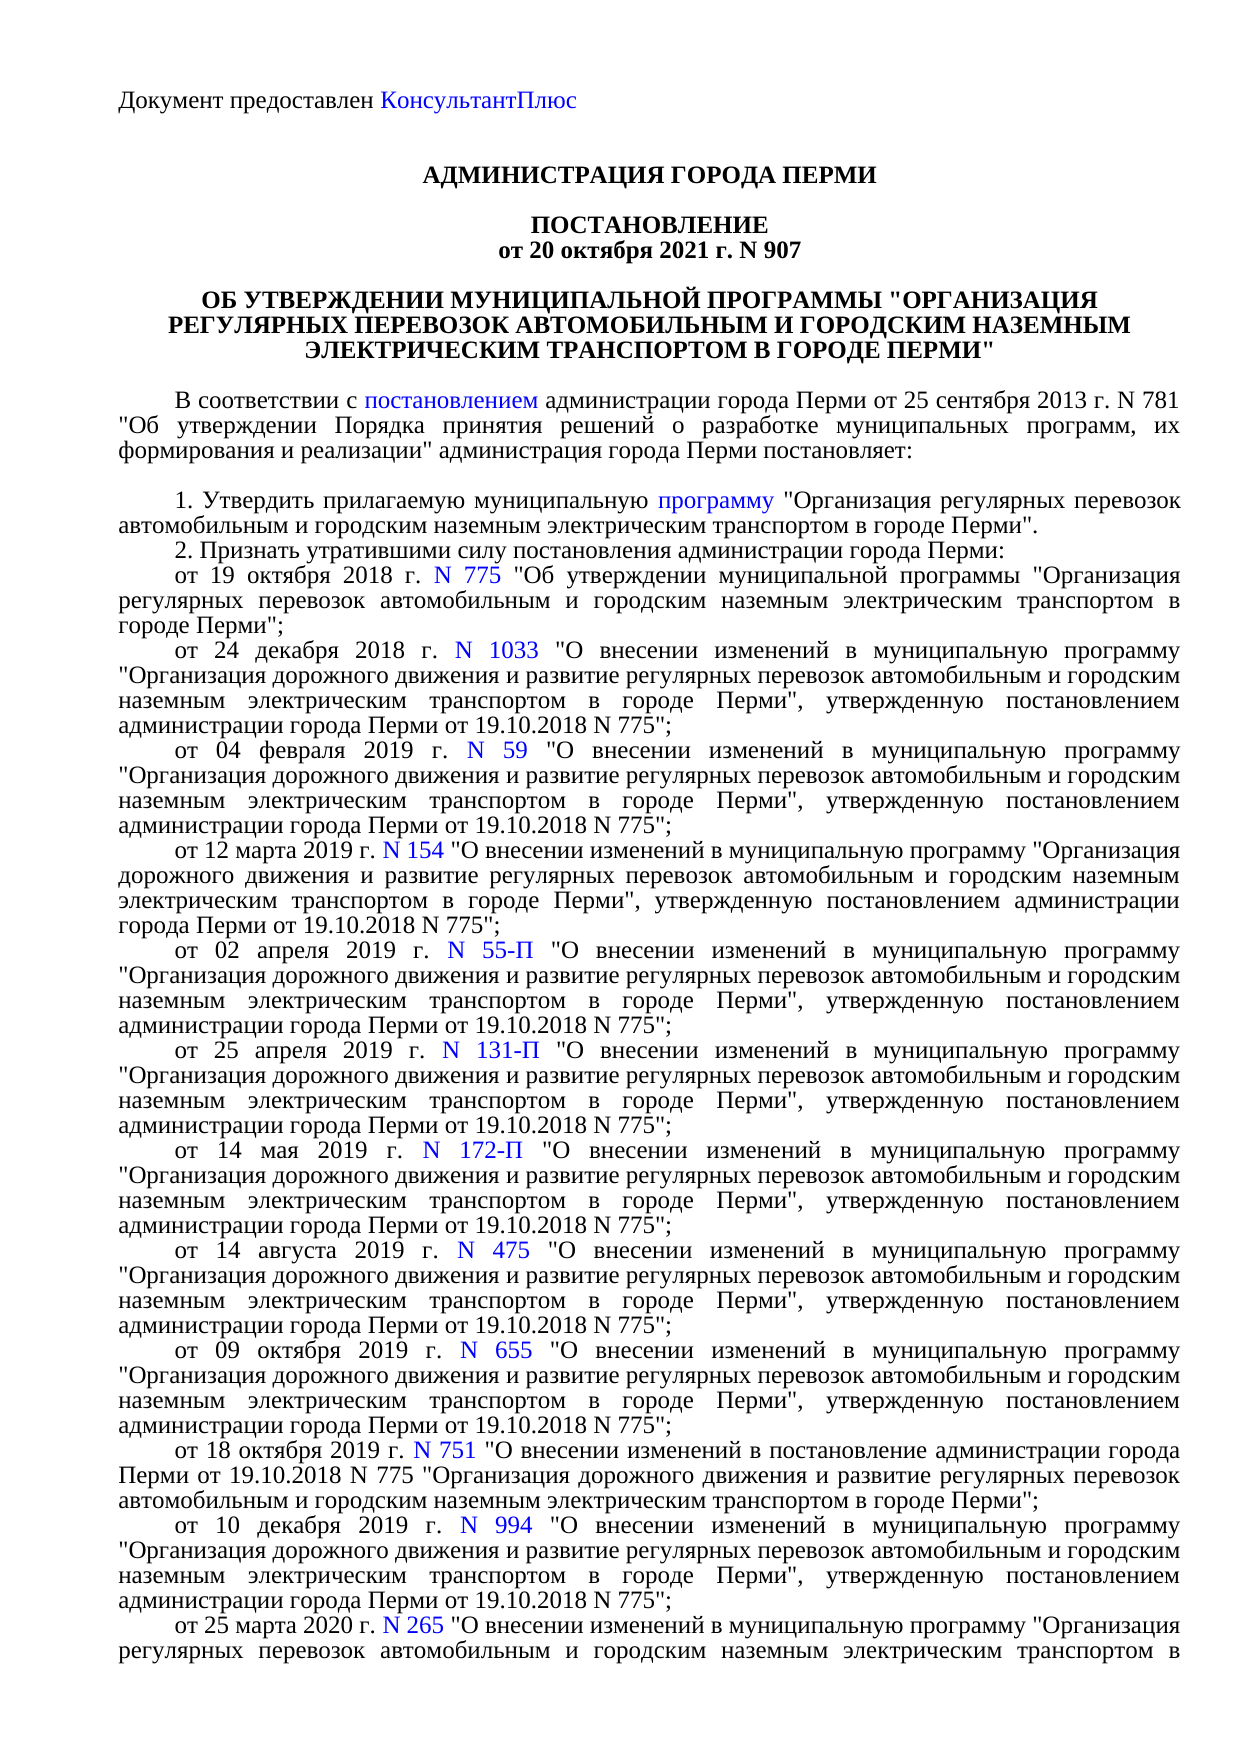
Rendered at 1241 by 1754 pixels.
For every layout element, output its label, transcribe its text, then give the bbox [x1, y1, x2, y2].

title от 20 октября 2021 г. N 907 [118, 239, 1181, 264]
text от 14 мая 2019 г. N 172-П "О внесении изменений в муниципальную программу "Организация дорожного движения и развитие регулярных перевозок автомобильным и городским наземным электрическим транспортом в городе Перми", утвержденную постановлением администрации города Перми от 19.10.2018 N 775"; [118, 1139, 1181, 1239]
text от 25 апреля 2019 г. N 131-П "О внесении изменений в муниципальную программу "Организация дорожного движения и развитие регулярных перевозок автомобильным и городским наземным электрическим транспортом в городе Перми", утвержденную постановлением администрации города Перми от 19.10.2018 N 775"; [118, 1039, 1181, 1139]
text от 04 февраля 2019 г. N 59 "О внесении изменений в муниципальную программу "Организация дорожного движения и развитие регулярных перевозок автомобильным и городским наземным электрическим транспортом в городе Перми", утвержденную постановлением администрации города Перми от 19.10.2018 N 775"; [118, 739, 1181, 839]
text от 24 декабря 2018 г. N 1033 "О внесении изменений в муниципальную программу "Организация дорожного движения и развитие регулярных перевозок автомобильным и городским наземным электрическим транспортом в городе Перми", утвержденную постановлением администрации города Перми от 19.10.2018 N 775"; [118, 639, 1181, 739]
text от 09 октября 2019 г. N 655 "О внесении изменений в муниципальную программу "Организация дорожного движения и развитие регулярных перевозок автомобильным и городским наземным электрическим транспортом в городе Перми", утвержденную постановлением администрации города Перми от 19.10.2018 N 775"; [118, 1339, 1181, 1439]
text от 12 марта 2019 г. N 154 "О внесении изменений в муниципальную программу "Организация дорожного движения и развитие регулярных перевозок автомобильным и городским наземным электрическим транспортом в городе Перми", утвержденную постановлением администрации города Перми от 19.10.2018 N 775"; [118, 839, 1181, 939]
title ПОСТАНОВЛЕНИЕ [118, 214, 1181, 239]
text от 14 августа 2019 г. N 475 "О внесении изменений в муниципальную программу "Организация дорожного движения и развитие регулярных перевозок автомобильным и городским наземным электрическим транспортом в городе Перми", утвержденную постановлением администрации города Перми от 19.10.2018 N 775"; [118, 1239, 1181, 1339]
text от 18 октября 2019 г. N 751 "О внесении изменений в постановление администрации города Перми от 19.10.2018 N 775 "Организация дорожного движения и развитие регулярных перевозок автомобильным и городским наземным электрическим транспортом в городе Перми"; [118, 1439, 1181, 1514]
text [118, 1614, 1181, 1664]
text 2. Признать утратившими силу постановления администрации города Перми: [118, 539, 1181, 564]
text В соответствии с постановлением администрации города Перми от 25 сентября 2013 г. N 781 "Об утверждении Порядка принятия решений о разработке муниципальных программ, их формирования и реализации" администрация города Перми постановляет: [118, 389, 1181, 464]
text от 02 апреля 2019 г. N 55-П "О внесении изменений в муниципальную программу "Организация дорожного движения и развитие регулярных перевозок автомобильным и городским наземным электрическим транспортом в городе Перми", утвержденную постановлением администрации города Перми от 19.10.2018 N 775"; [118, 939, 1181, 1039]
title АДМИНИСТРАЦИЯ ГОРОДА ПЕРМИ [118, 164, 1181, 189]
text от 19 октября 2018 г. N 775 "Об утверждении муниципальной программы "Организация регулярных перевозок автомобильным и городским наземным электрическим транспортом в городе Перми"; [118, 564, 1181, 639]
title РЕГУЛЯРНЫХ ПЕРЕВОЗОК АВТОМОБИЛЬНЫМ И ГОРОДСКИМ НАЗЕМНЫМ [118, 314, 1181, 339]
text 1. Утвердить прилагаемую муниципальную программу "Организация регулярных перевозок автомобильным и городским наземным электрическим транспортом в городе Перми". [118, 489, 1181, 539]
text от 10 декабря 2019 г. N 994 "О внесении изменений в муниципальную программу "Организация дорожного движения и развитие регулярных перевозок автомобильным и городским наземным электрическим транспортом в городе Перми", утвержденную постановлением администрации города Перми от 19.10.2018 N 775"; [118, 1514, 1181, 1614]
title Документ предоставлен КонсультантПлюс [118, 89, 1181, 139]
title ЭЛЕКТРИЧЕСКИМ ТРАНСПОРТОМ В ГОРОДЕ ПЕРМИ" [118, 339, 1181, 364]
title ОБ УТВЕРЖДЕНИИ МУНИЦИПАЛЬНОЙ ПРОГРАММЫ "ОРГАНИЗАЦИЯ [118, 289, 1181, 314]
